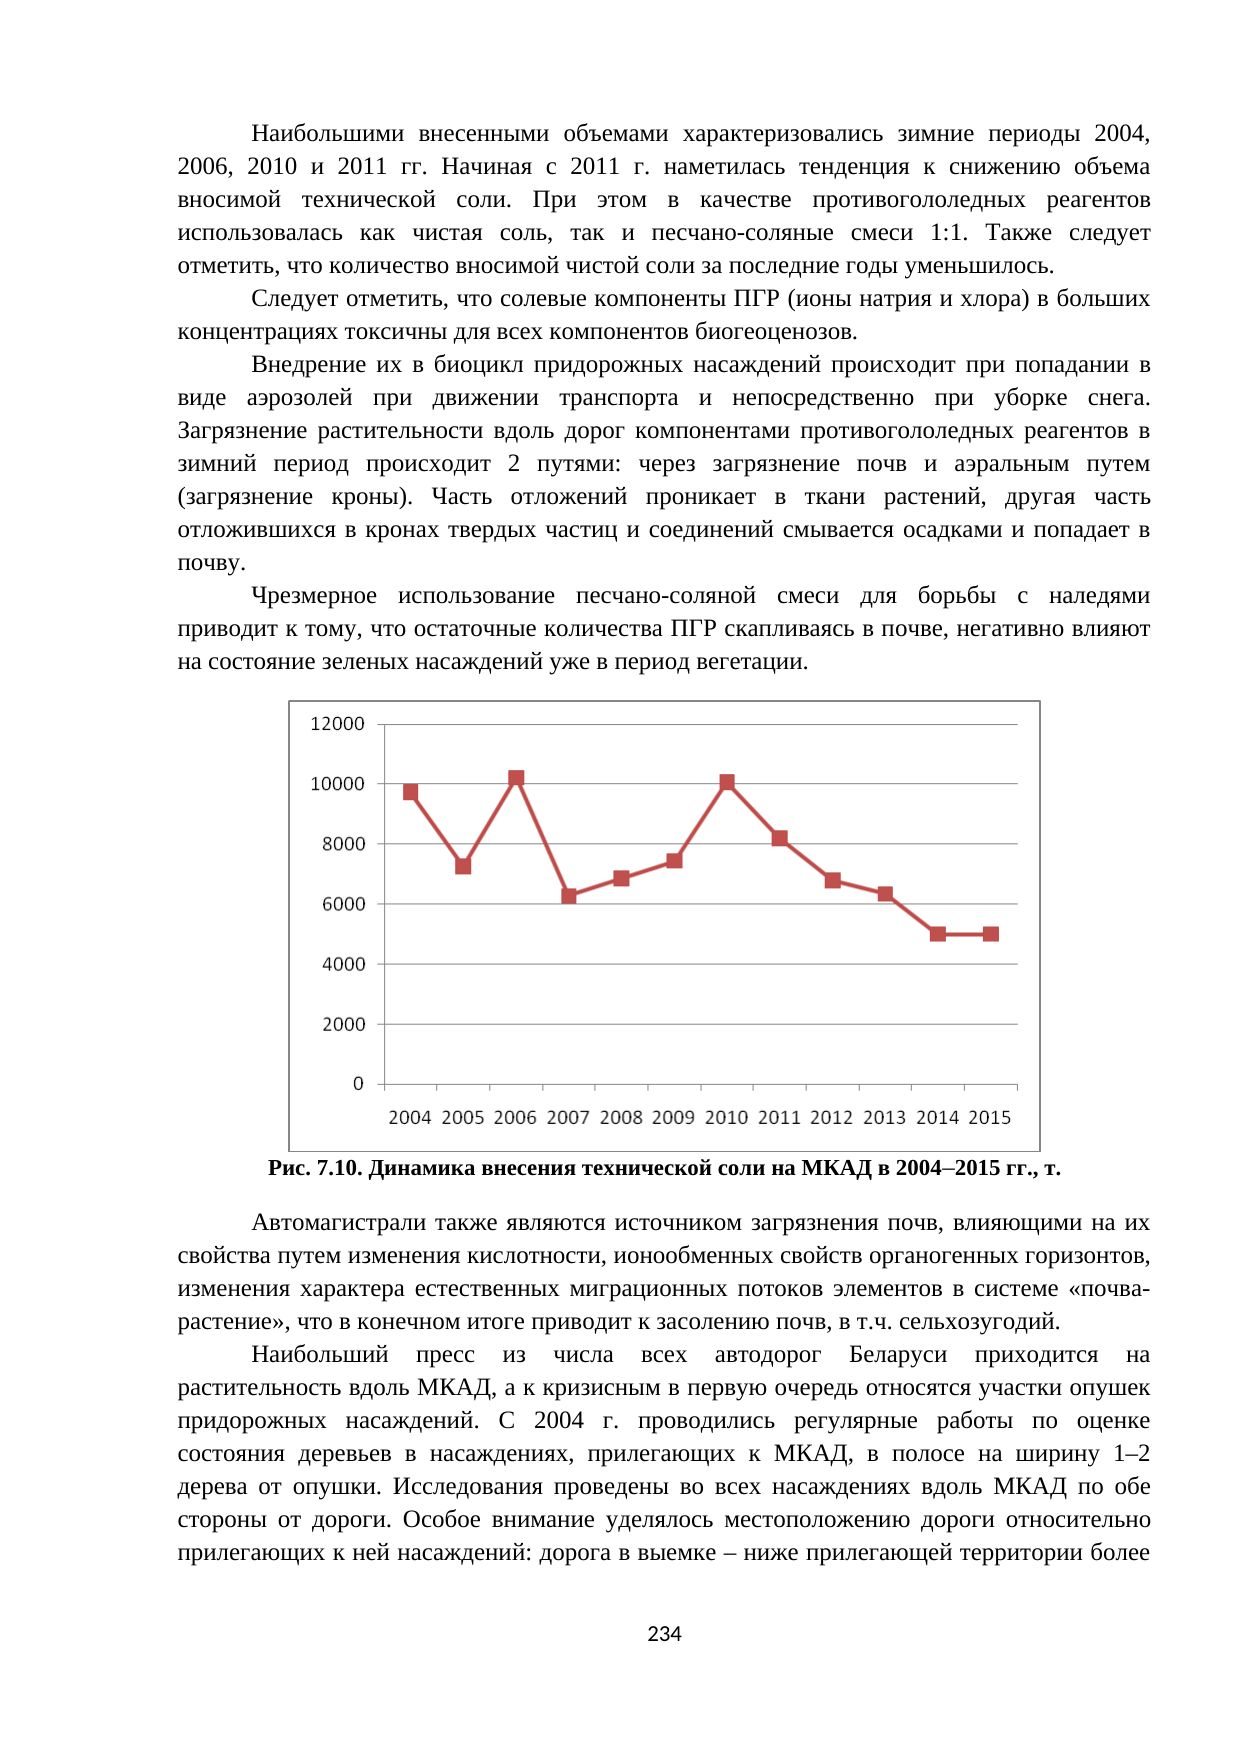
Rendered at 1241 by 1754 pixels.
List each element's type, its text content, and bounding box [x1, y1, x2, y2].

text Чрезмерное использование песчано-соляной смеси для борьбы с наледями приводит к тому, что остаточные количества ПГР скапливаясь в почве, негативно влияют на состояние зеленых насаждений уже в период вегетации. [177, 580, 1152, 675]
text Внедрение их в биоцикл придорожных насаждений происходит при попадании в виде аэрозолей при движении транспорта и непосредственно при уборке снега. Загрязнение растительности вдоль дорог компонентами противогололедных реагентов в зимний период происходит 2 путями: через загрязнение почв и аэральным путем (загрязнение кроны). Часть отложений проникает в ткани растений, другая часть отложившихся в кронах твердых частиц и соединений смывается осадками и попадает в почву. [177, 349, 1152, 576]
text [177, 1339, 1152, 1566]
text Рис. 7.10. Динамика внесения технической соли на МКАД в 2004–2015 гг., т. [177, 1152, 1152, 1181]
text Наибольшими внесенными объемами характеризовались зимние периоды 2004, 2006, 2010 и 2011 гг. Начиная с 2011 г. наметилась тенденция к снижению объема вносимой технической соли. При этом в качестве противогололедных реагентов использовалась как чистая соль, так и песчано-соляные смеси 1:1. Также следует отметить, что количество вносимой чистой соли за последние годы уменьшилось. [177, 118, 1152, 279]
picture [287, 700, 1041, 1152]
text Следует отметить, что солевые компоненты ПГР (ионы натрия и хлора) в больших концентрациях токсичны для всех компонентов биогеоценозов. [177, 283, 1152, 345]
text Автомагистрали также являются источником загрязнения почв, влияющими на их свойства путем изменения кислотности, ионообменных свойств органогенных горизонтов, изменения характера естественных миграционных потоков элементов в системе «почва-растение», что в конечном итоге приводит к засолению почв, в т.ч. сельхозугодий. [177, 1207, 1152, 1335]
